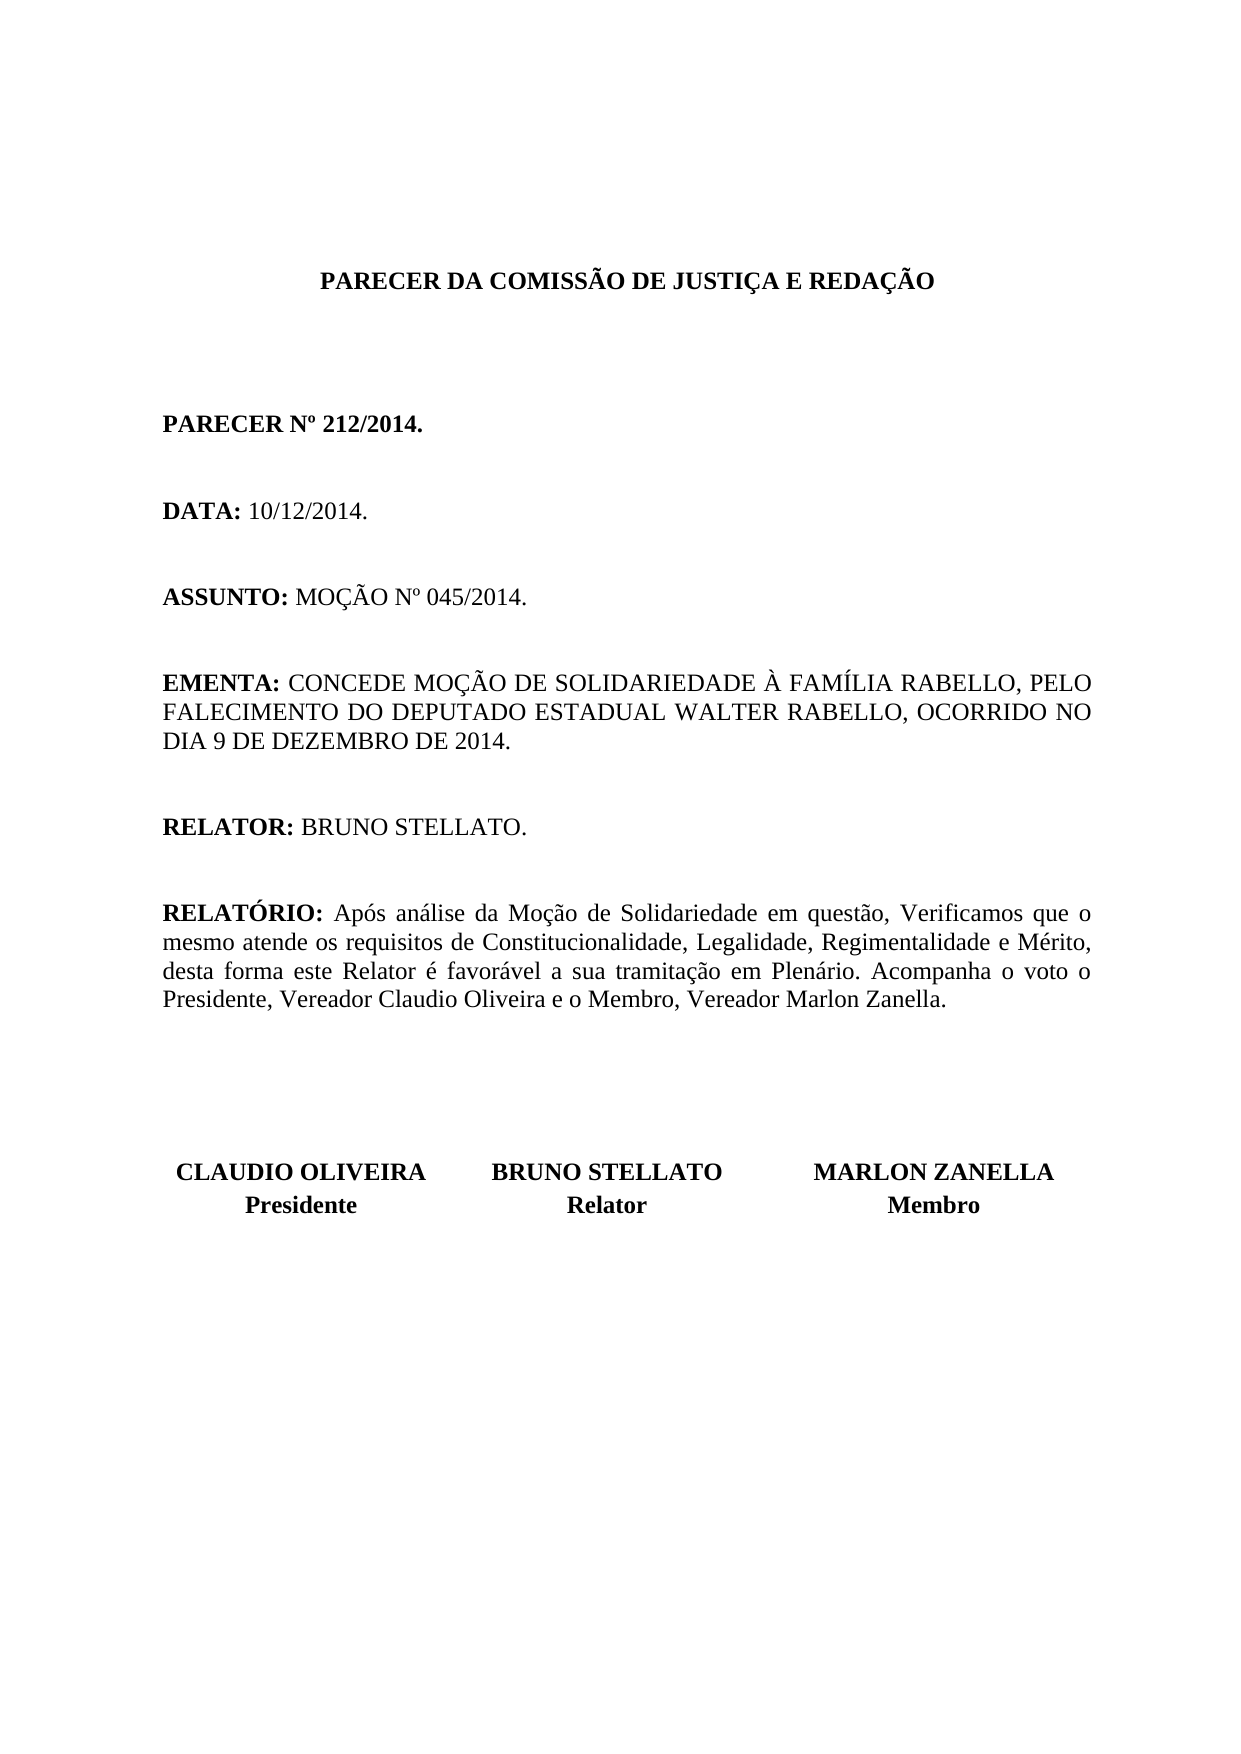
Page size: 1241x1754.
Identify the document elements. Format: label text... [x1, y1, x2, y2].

table_header CLAUDIO OLIVEIRA Presidente [161, 1157, 441, 1222]
text EMENTA: CONCEDE MOÇÃO DE SOLIDARIEDADE À FAMÍLIA RABELLO, PELO FALECIMENTO DO DEPUTADO ESTADUAL WALTER RABELLO, OCORRIDO NO DIA 9 DE DEZEMBRO DE 2014. [162, 668, 1093, 754]
text ASSUNTO: MOÇÃO Nº 045/2014. [162, 582, 1093, 611]
text PARECER DA COMISSÃO DE JUSTIÇA E REDAÇÃO [162, 266, 1093, 294]
table_header MARLON ZANELLA Membro [773, 1157, 1095, 1222]
table_header BRUNO STELLATO Relator [441, 1157, 773, 1222]
text RELATOR: BRUNO STELLATO. [162, 812, 1093, 841]
text RELATÓRIO: Após análise da Moção de Solidariedade em questão, Verificamos que o mesmo atende os requisitos de Constitucionalidade, Legalidade, Regimentalidade e Mérito, desta forma este Relator é favorável a sua tramitação em Plenário. Acompanha o voto o Presidente, Vereador Claudio Oliveira e o Membro, Vereador Marlon Zanella. [162, 898, 1093, 1013]
subtitle PARECER Nº 212/2014. [162, 409, 1093, 438]
text DATA: 10/12/2014. [162, 496, 1093, 524]
